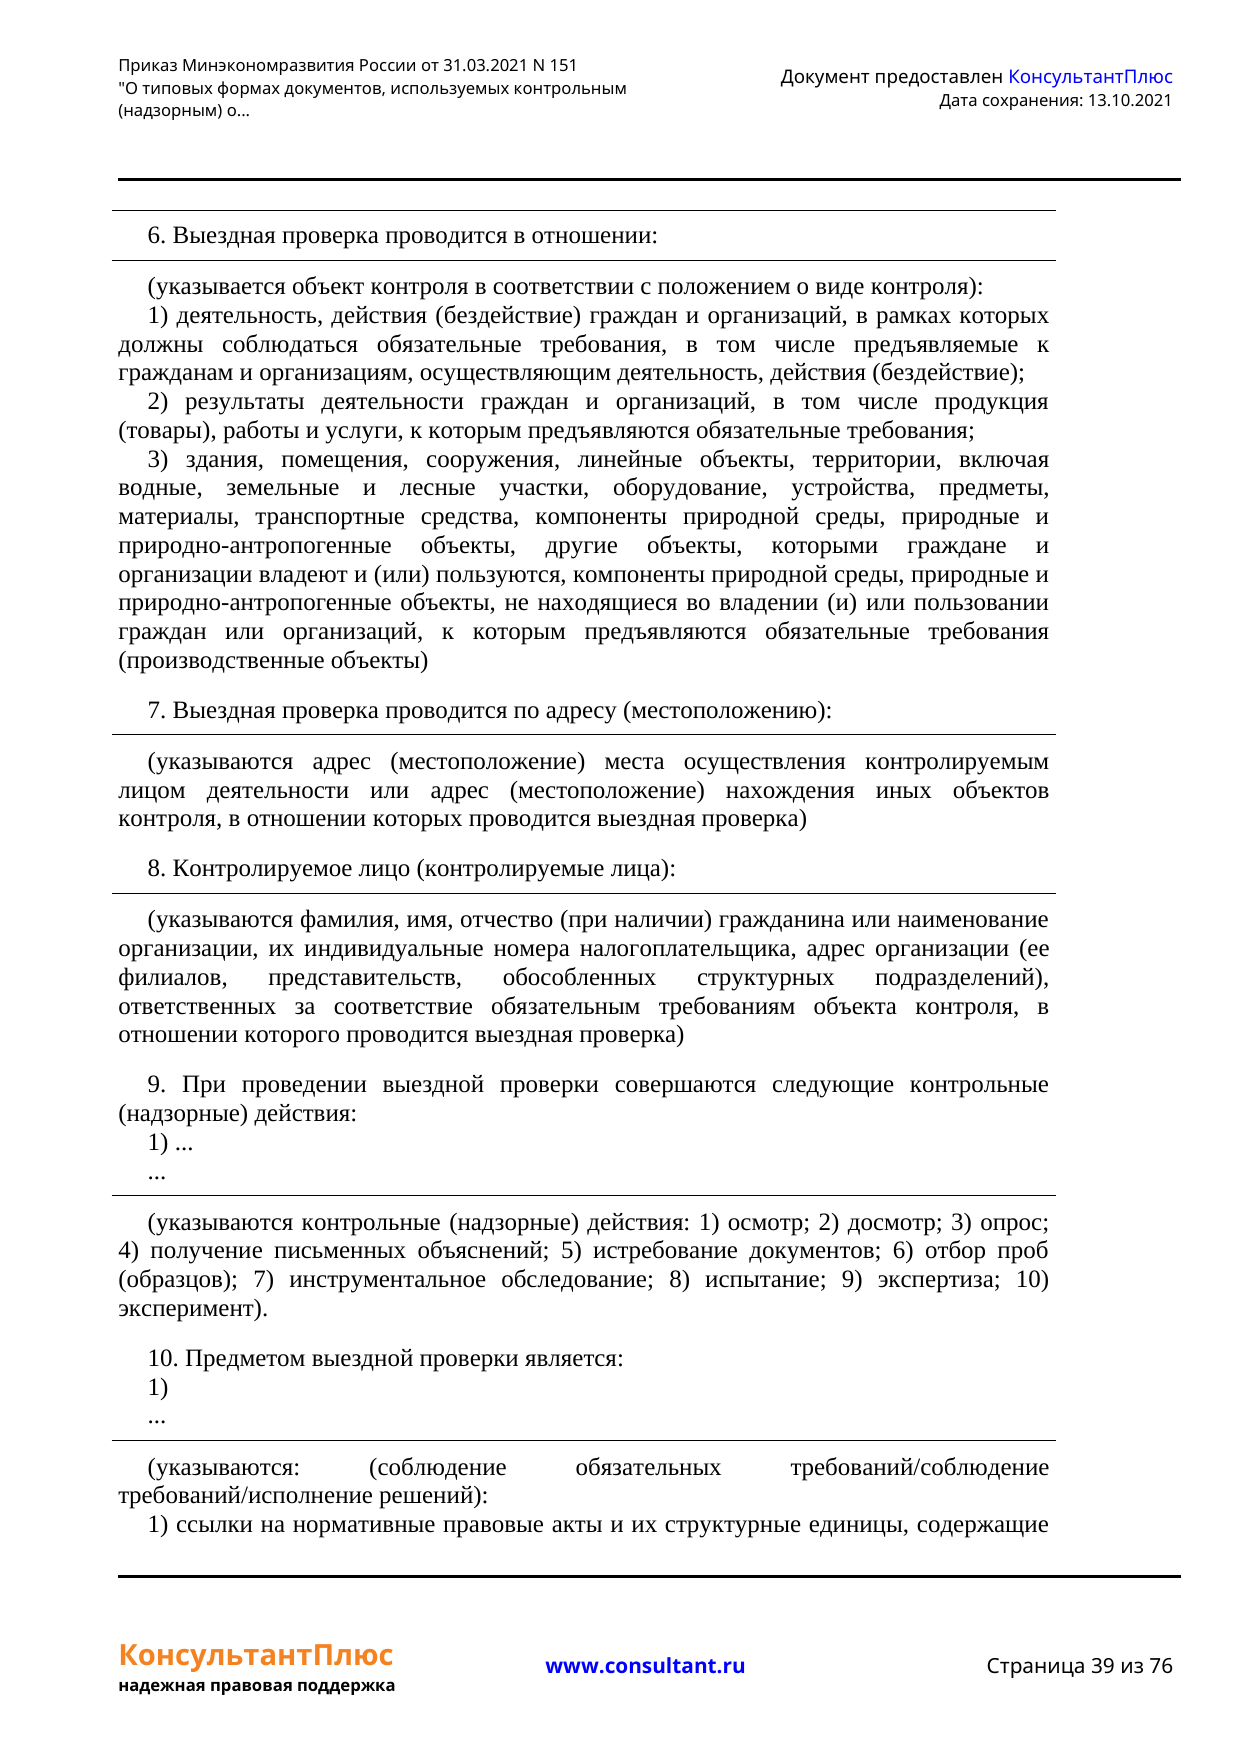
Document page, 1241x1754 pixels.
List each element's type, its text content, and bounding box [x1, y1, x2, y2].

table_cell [112, 1441, 1056, 1548]
table_cell 10. Предметом выездной проверки является: 1) ... [112, 1333, 1056, 1440]
table_cell 6. Выездная проверка проводится в отношении: [112, 211, 1056, 259]
table_cell (указываются адрес (местоположение) места осуществления контролируемым лицом деятельности или адрес (местоположение) нахождения иных объектов контроля, в отношении которых проводится выездная проверка) [112, 735, 1056, 843]
table_cell 9. При проведении выездной проверки совершаются следующие контрольные (надзорные) действия: 1) ... ... [112, 1059, 1056, 1195]
table_cell (указывается объект контроля в соответствии с положением о виде контроля): 1) деятельность, действия (бездействие) граждан и организаций, в рамках которых должны соблюдаться обязательные требования, в том числе предъявляемые к гражданам и организациям, осуществляющим деятельность, действия (бездействие); 2) результаты деятельности граждан и организаций, в том числе продукция (товары), работы и услуги, к которым предъявляются обязательные требования; 3) здания, помещения, сооружения, линейные объекты, территории, включая водные, земельные и лесные участки, оборудование, устройства, предметы, материалы, транспортные средства, компоненты природной среды, природные и природно-антропогенные объекты, другие объекты, которыми граждане и организации владеют и (или) пользуются, компоненты природной среды, природные и природно-антропогенные объекты, не находящиеся во владении (и) или пользовании граждан или организаций, к которым предъявляются обязательные требования (производственные объекты) [112, 261, 1056, 684]
table_cell 7. Выездная проверка проводится по адресу (местоположению): [112, 684, 1056, 734]
table_cell (указываются контрольные (надзорные) действия: 1) осмотр; 2) досмотр; 3) опрос; 4) получение письменных объяснений; 5) истребование документов; 6) отбор проб (образцов); 7) инструментальное обследование; 8) испытание; 9) экспертиза; 10) эксперимент). [112, 1196, 1056, 1332]
table_cell 8. Контролируемое лицо (контролируемые лица): [112, 843, 1056, 893]
table_cell (указываются фамилия, имя, отчество (при наличии) гражданина или наименование организации, их индивидуальные номера налогоплательщика, адрес организации (ее филиалов, представительств, обособленных структурных подразделений), ответственных за соответствие обязательным требованиям объекта контроля, в отношении которого проводится выездная проверка) [112, 894, 1056, 1059]
